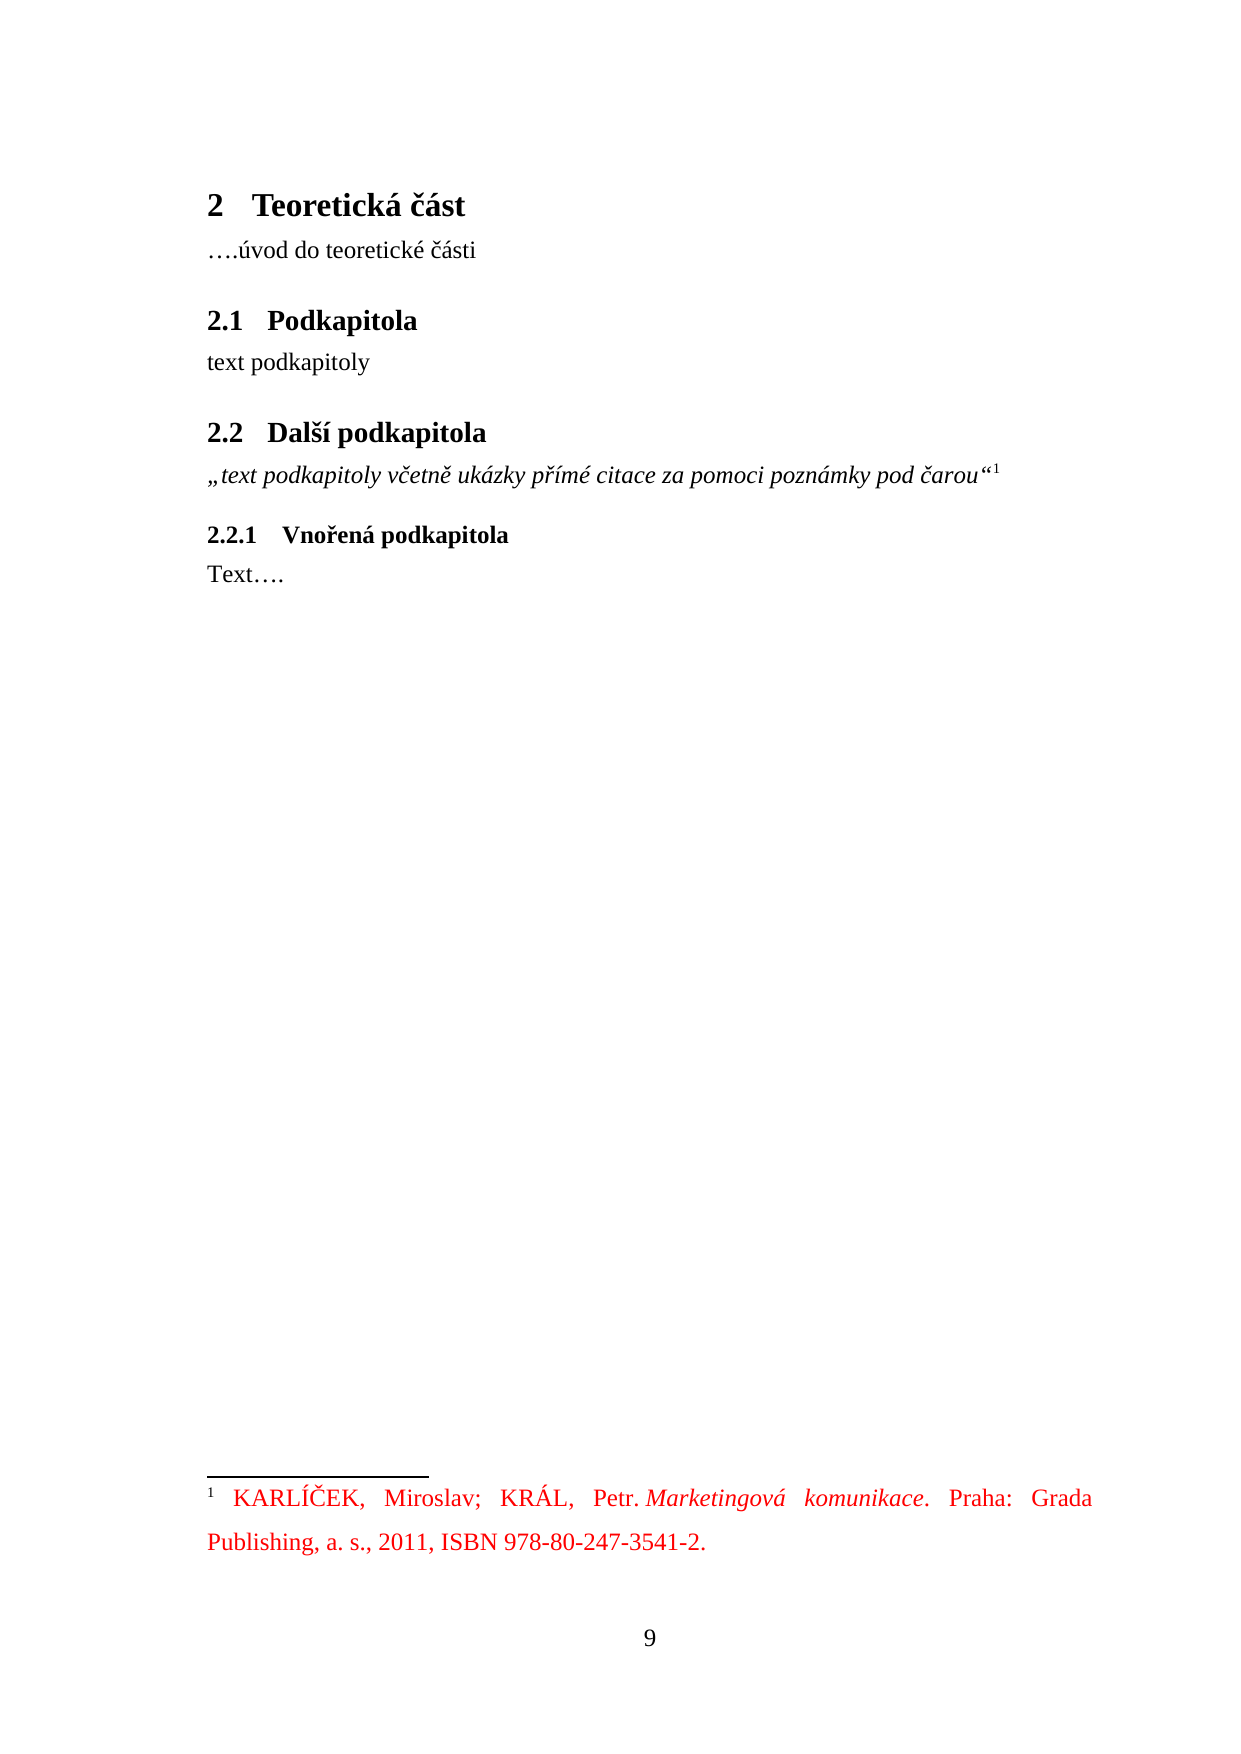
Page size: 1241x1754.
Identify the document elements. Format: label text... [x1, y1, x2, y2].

subtitle Podkapitola [207, 303, 1092, 337]
subtitle Vnořená podkapitola [207, 520, 1092, 549]
text „text podkapitoly včetně ukázky přímé citace za pomoci poznámky pod čarou“ [207, 460, 1092, 489]
text ….úvod do teoretické části [207, 235, 1092, 264]
subtitle Teoretická část [207, 185, 1092, 223]
text Text…. [207, 559, 1092, 588]
text text podkapitoly [207, 347, 1092, 376]
subtitle Další podkapitola [207, 416, 1092, 449]
